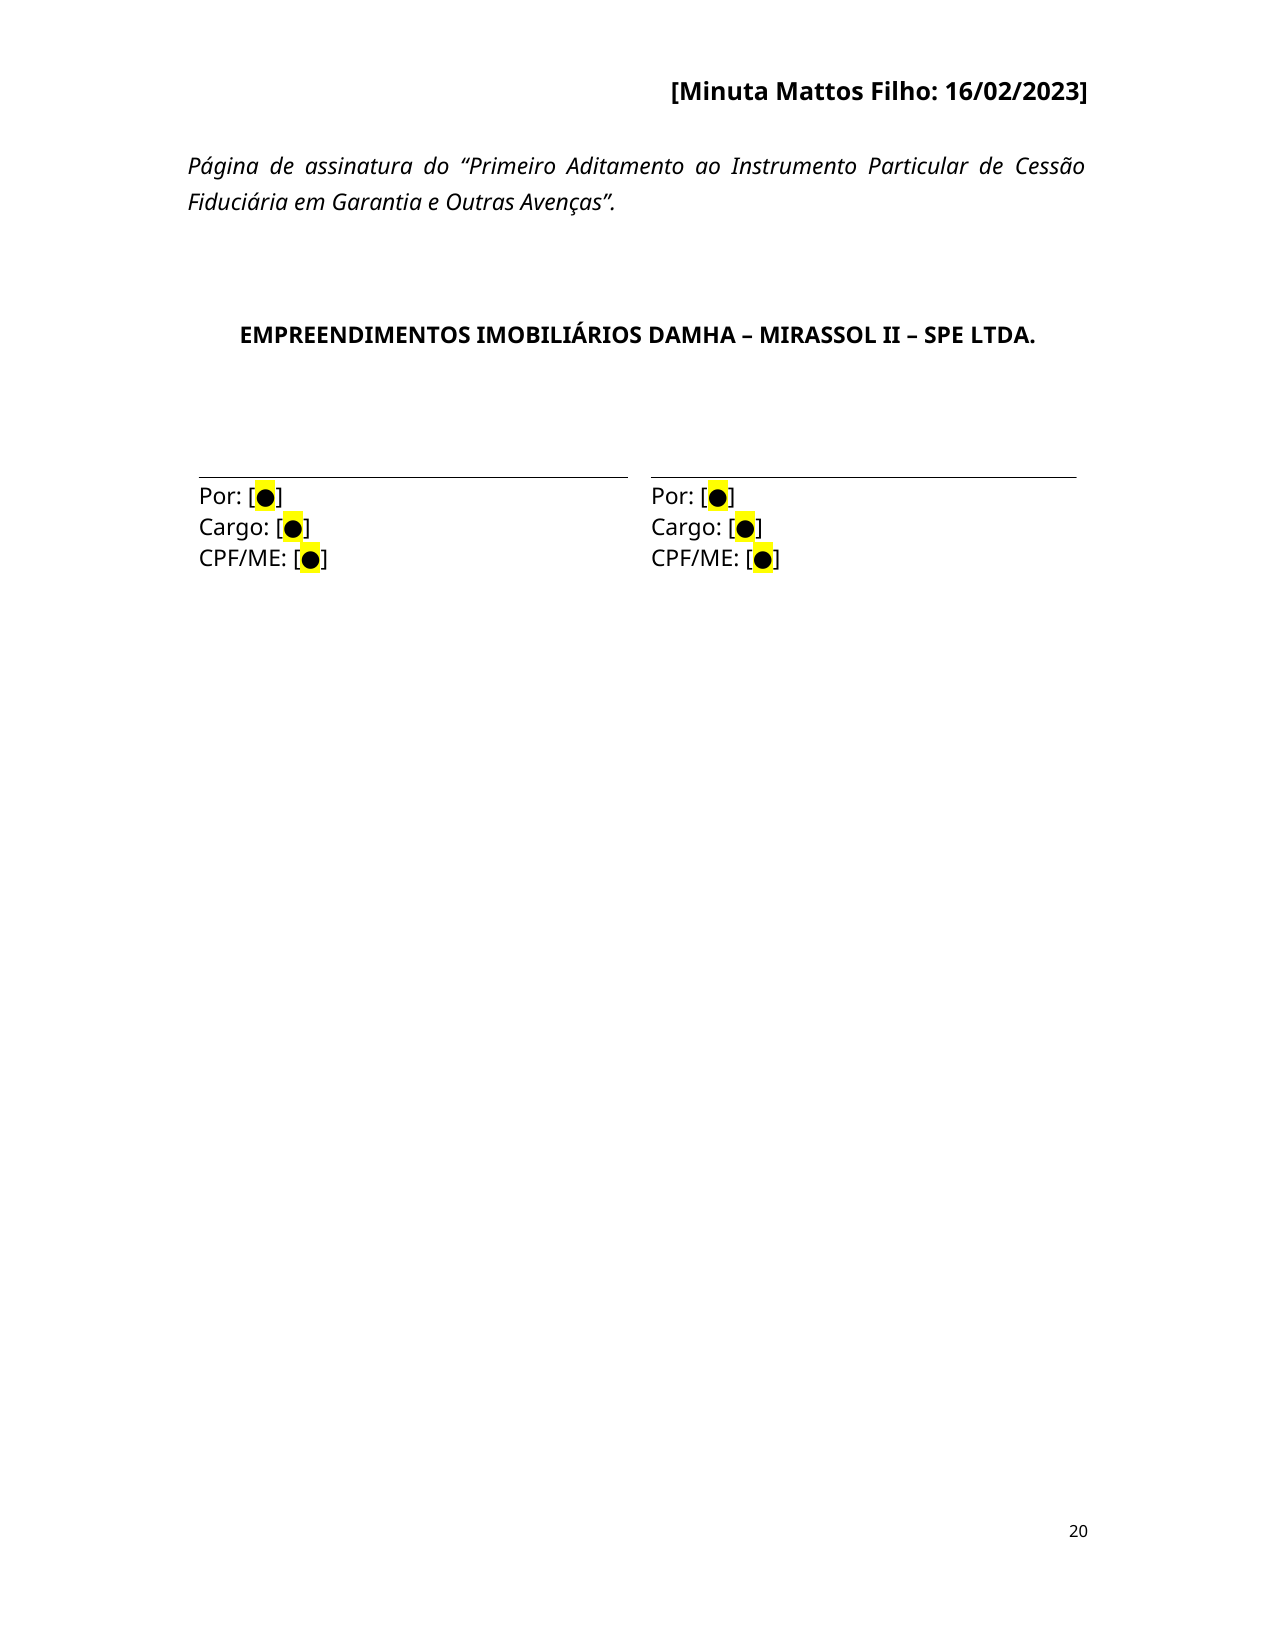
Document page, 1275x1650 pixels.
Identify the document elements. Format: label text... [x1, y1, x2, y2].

table_header Por: [●] Cargo: [●] CPF/ME: [●] [640, 477, 1088, 603]
text Página de assinatura do “Primeiro Aditamento ao Instrumento Particular de Cessão Fiduciária em Garantia e Outras Avenças”. [187, 150, 1088, 217]
text EMPREENDIMENTOS IMOBILIÁRIOS DAMHA – MIRASSOL II – SPE LTDA. [187, 319, 1088, 350]
table_header Por: [●] Cargo: [●] CPF/ME: [●] [187, 477, 639, 603]
